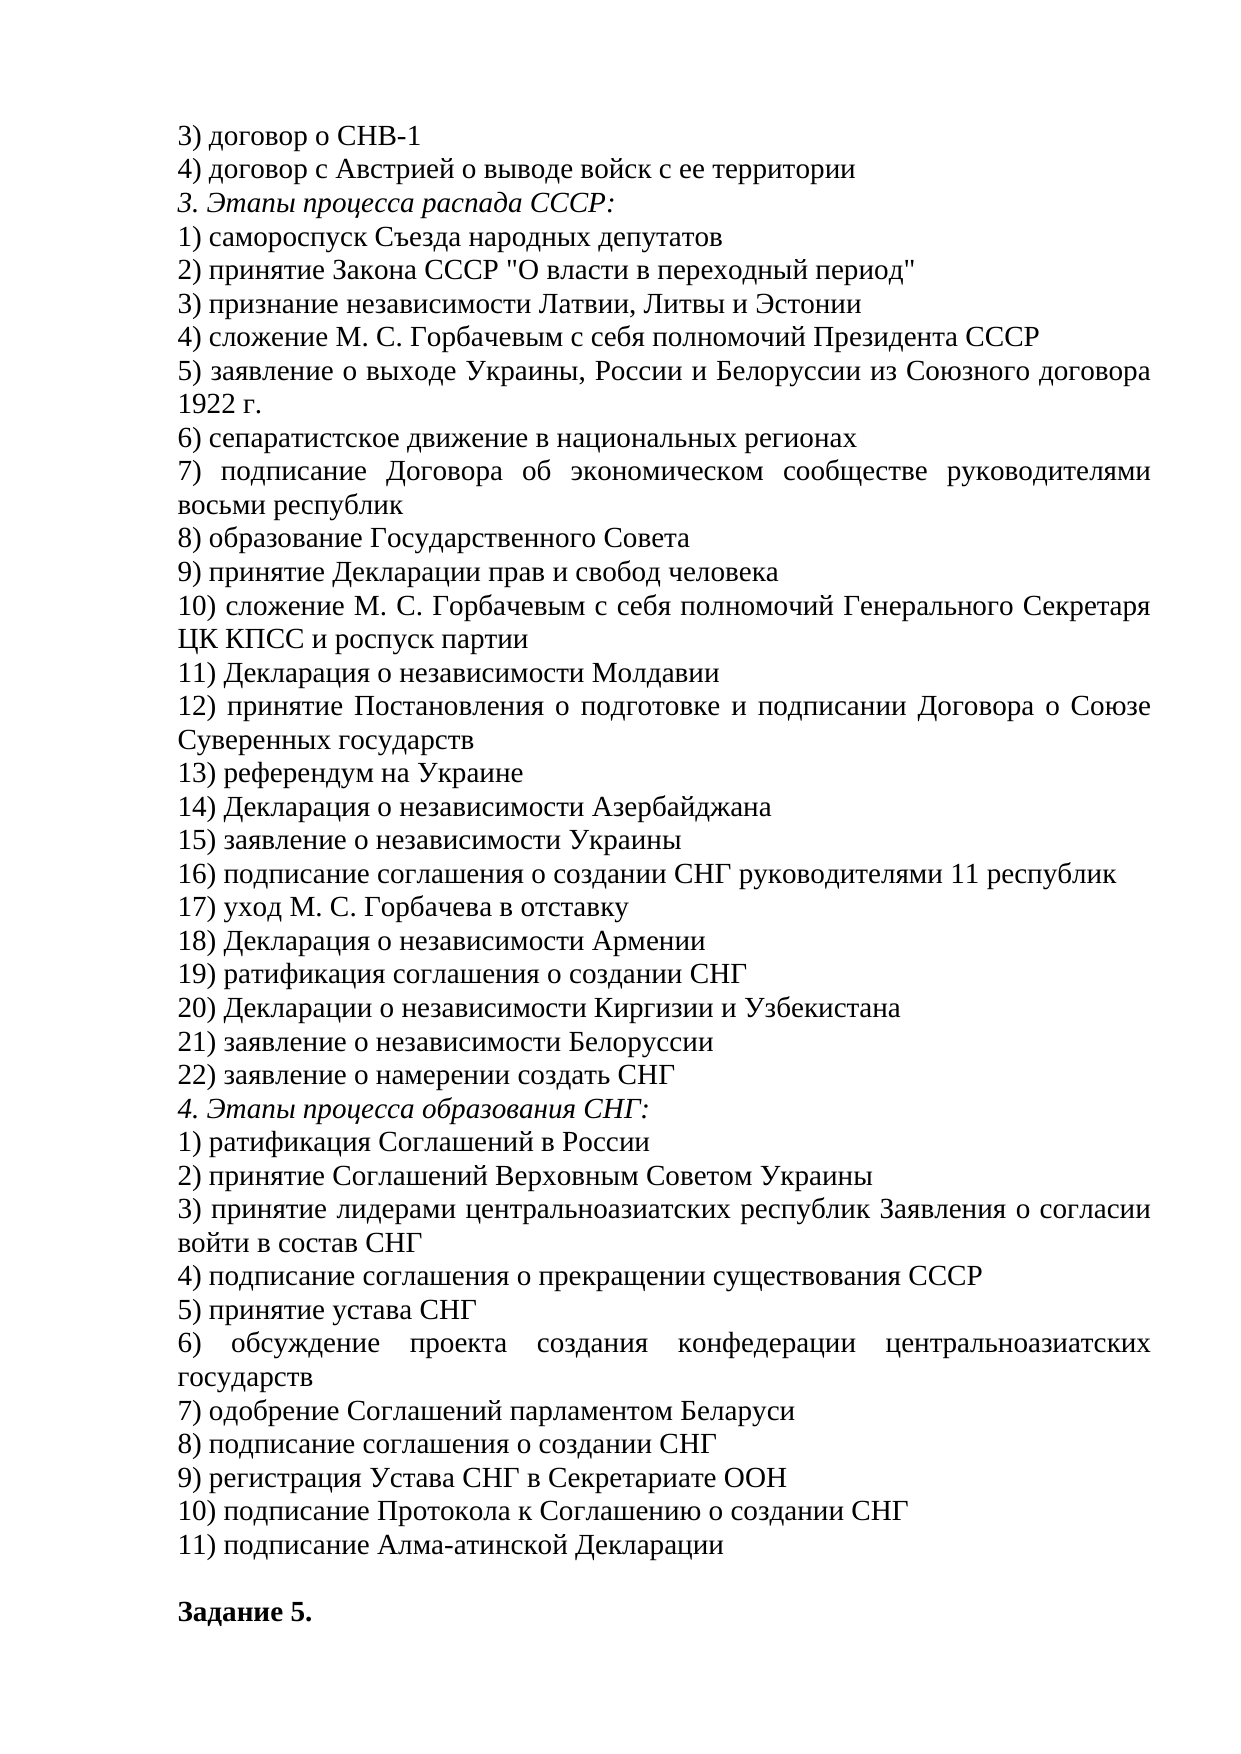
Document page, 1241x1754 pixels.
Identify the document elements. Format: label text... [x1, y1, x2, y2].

text 2) принятие Соглашений Верховным Советом Украины [177, 1158, 1152, 1191]
text 14) Декларация о независимости Азербайджана [177, 789, 1152, 822]
text 11) Декларация о независимости Молдавии [177, 655, 1152, 688]
text 3) договор о СНВ-1 [177, 118, 1152, 152]
text 19) ратификация соглашения о создании СНГ [177, 957, 1152, 990]
text 6) сепаратистское движение в национальных регионах [177, 420, 1152, 453]
text 5) заявление о выходе Украины, России и Белоруссии из Союзного договора 1922 г. [177, 353, 1152, 420]
text 17) уход М. С. Горбачева в отставку [177, 889, 1152, 923]
text 8) подписание соглашения о создании СНГ [177, 1426, 1152, 1460]
text 4) сложение М. С. Горбачевым с себя полномочий Президента СССР [177, 319, 1152, 353]
text 7) подписание Договора об экономическом сообществе руководителями восьми республик [177, 453, 1152, 521]
text 1) самороспуск Съезда народных депутатов [177, 219, 1152, 252]
text 22) заявление о намерении создать СНГ [177, 1057, 1152, 1091]
text 4. Этапы процесса образования СНГ: [177, 1091, 1152, 1124]
text 2) принятие Закона СССР "О власти в переходный период" [177, 252, 1152, 286]
text 9) регистрация Устава СНГ в Секретариате ООН [177, 1460, 1152, 1493]
text 5) принятие устава СНГ [177, 1292, 1152, 1326]
text 13) референдум на Украине [177, 755, 1152, 789]
text 4) подписание соглашения о прекращении существования СССР [177, 1258, 1152, 1292]
text Задание 5. [177, 1594, 1152, 1627]
text 10) подписание Протокола к Соглашению о создании СНГ [177, 1493, 1152, 1527]
text 6) обсуждение проекта создания конфедерации центральноазиатских государств [177, 1326, 1152, 1393]
text 4) договор с Австрией о выводе войск с ее территории [177, 152, 1152, 185]
text 21) заявление о независимости Белоруссии [177, 1024, 1152, 1057]
text 15) заявление о независимости Украины [177, 822, 1152, 856]
text 16) подписание соглашения о создании СНГ руководителями 11 республик [177, 856, 1152, 889]
text 3. Этапы процесса распада СССР: [177, 185, 1152, 219]
text 12) принятие Постановления о подготовке и подписании Договора о Союзе Суверенных государств [177, 688, 1152, 755]
text 20) Декларации о независимости Киргизии и Узбекистана [177, 990, 1152, 1024]
text 7) одобрение Соглашений парламентом Беларуси [177, 1393, 1152, 1426]
text 3) признание независимости Латвии, Литвы и Эстонии [177, 286, 1152, 319]
text 9) принятие Декларации прав и свобод человека [177, 554, 1152, 588]
text 1) ратификация Соглашений в России [177, 1124, 1152, 1158]
text 8) образование Государственного Совета [177, 521, 1152, 554]
text 18) Декларация о независимости Армении [177, 923, 1152, 957]
text 11) подписание Алма-атинской Декларации [177, 1527, 1152, 1560]
text 10) сложение М. С. Горбачевым с себя полномочий Генерального Секретаря ЦК КПСС и роспуск партии [177, 588, 1152, 655]
text 3) принятие лидерами центральноазиатских республик Заявления о согласии войти в состав СНГ [177, 1191, 1152, 1258]
